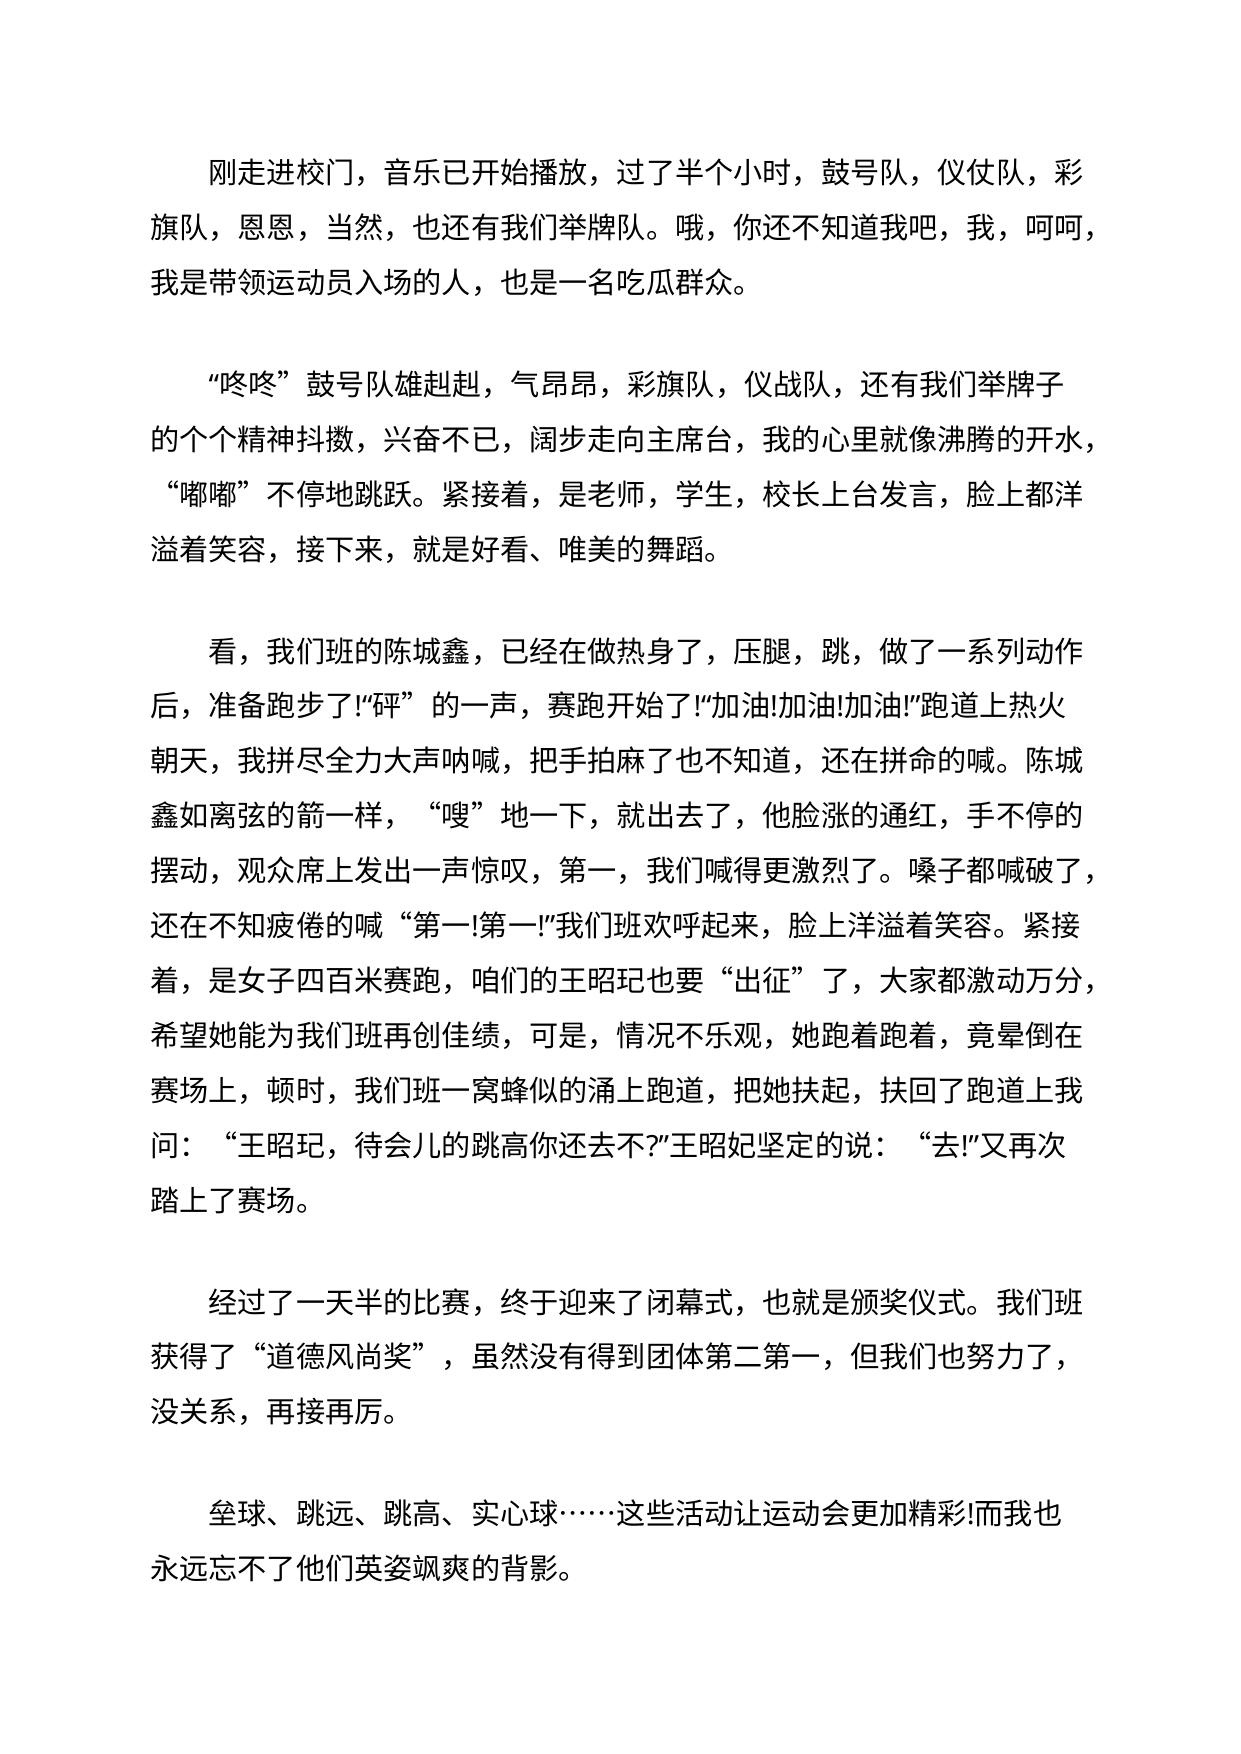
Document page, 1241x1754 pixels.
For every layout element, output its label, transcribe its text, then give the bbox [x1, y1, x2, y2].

text 垒球、跳远、跳高、实心球……这些活动让运动会更加精彩!而我也永远忘不了他们英姿飒爽的背影。 [150, 1491, 1090, 1588]
text 看，我们班的陈城鑫，已经在做热身了，压腿，跳，做了一系列动作后，准备跑步了!“砰”的一声，赛跑开始了!“加油!加油!加油!”跑道上热火朝天，我拼尽全力大声呐喊，把手拍麻了也不知道，还在拼命的喊。陈城鑫如离弦的箭一样，“嗖”地一下，就出去了，他脸涨的通红，手不停的摆动，观众席上发出一声惊叹，第一，我们喊得更激烈了。嗓子都喊破了，还在不知疲倦的喊“第一!第一!”我们班欢呼起来，脸上洋溢着笑容。紧接着，是女子四百米赛跑，咱们的王昭玘也要“出征”了，大家都激动万分，希望她能为我们班再创佳绩，可是，情况不乐观，她跑着跑着，竟晕倒在赛场上，顿时，我们班一窝蜂似的涌上跑道，把她扶起，扶回了跑道上我问：“王昭玘，待会儿的跳高你还去不?”王昭妃坚定的说：“去!”又再次踏上了赛场。 [150, 628, 1090, 1220]
text 刚走进校门，音乐已开始播放，过了半个小时，鼓号队，仪仗队，彩旗队，恩恩，当然，也还有我们举牌队。哦，你还不知道我吧，我，呵呵，我是带领运动员入场的人，也是一名吃瓜群众。 [150, 150, 1090, 302]
text 经过了一天半的比赛，终于迎来了闭幕式，也就是颁奖仪式。我们班获得了“道德风尚奖”，虽然没有得到团体第二第一，但我们也努力了，没关系，再接再厉。 [150, 1279, 1090, 1431]
text “咚咚”鼓号队雄赳赳，气昂昂，彩旗队，仪战队，还有我们举牌子的个个精神抖擞，兴奋不已，阔步走向主席台，我的心里就像沸腾的开水，“嘟嘟”不停地跳跃。紧接着，是老师，学生，校长上台发言，脸上都洋溢着笑容，接下来，就是好看、唯美的舞蹈。 [150, 362, 1090, 569]
